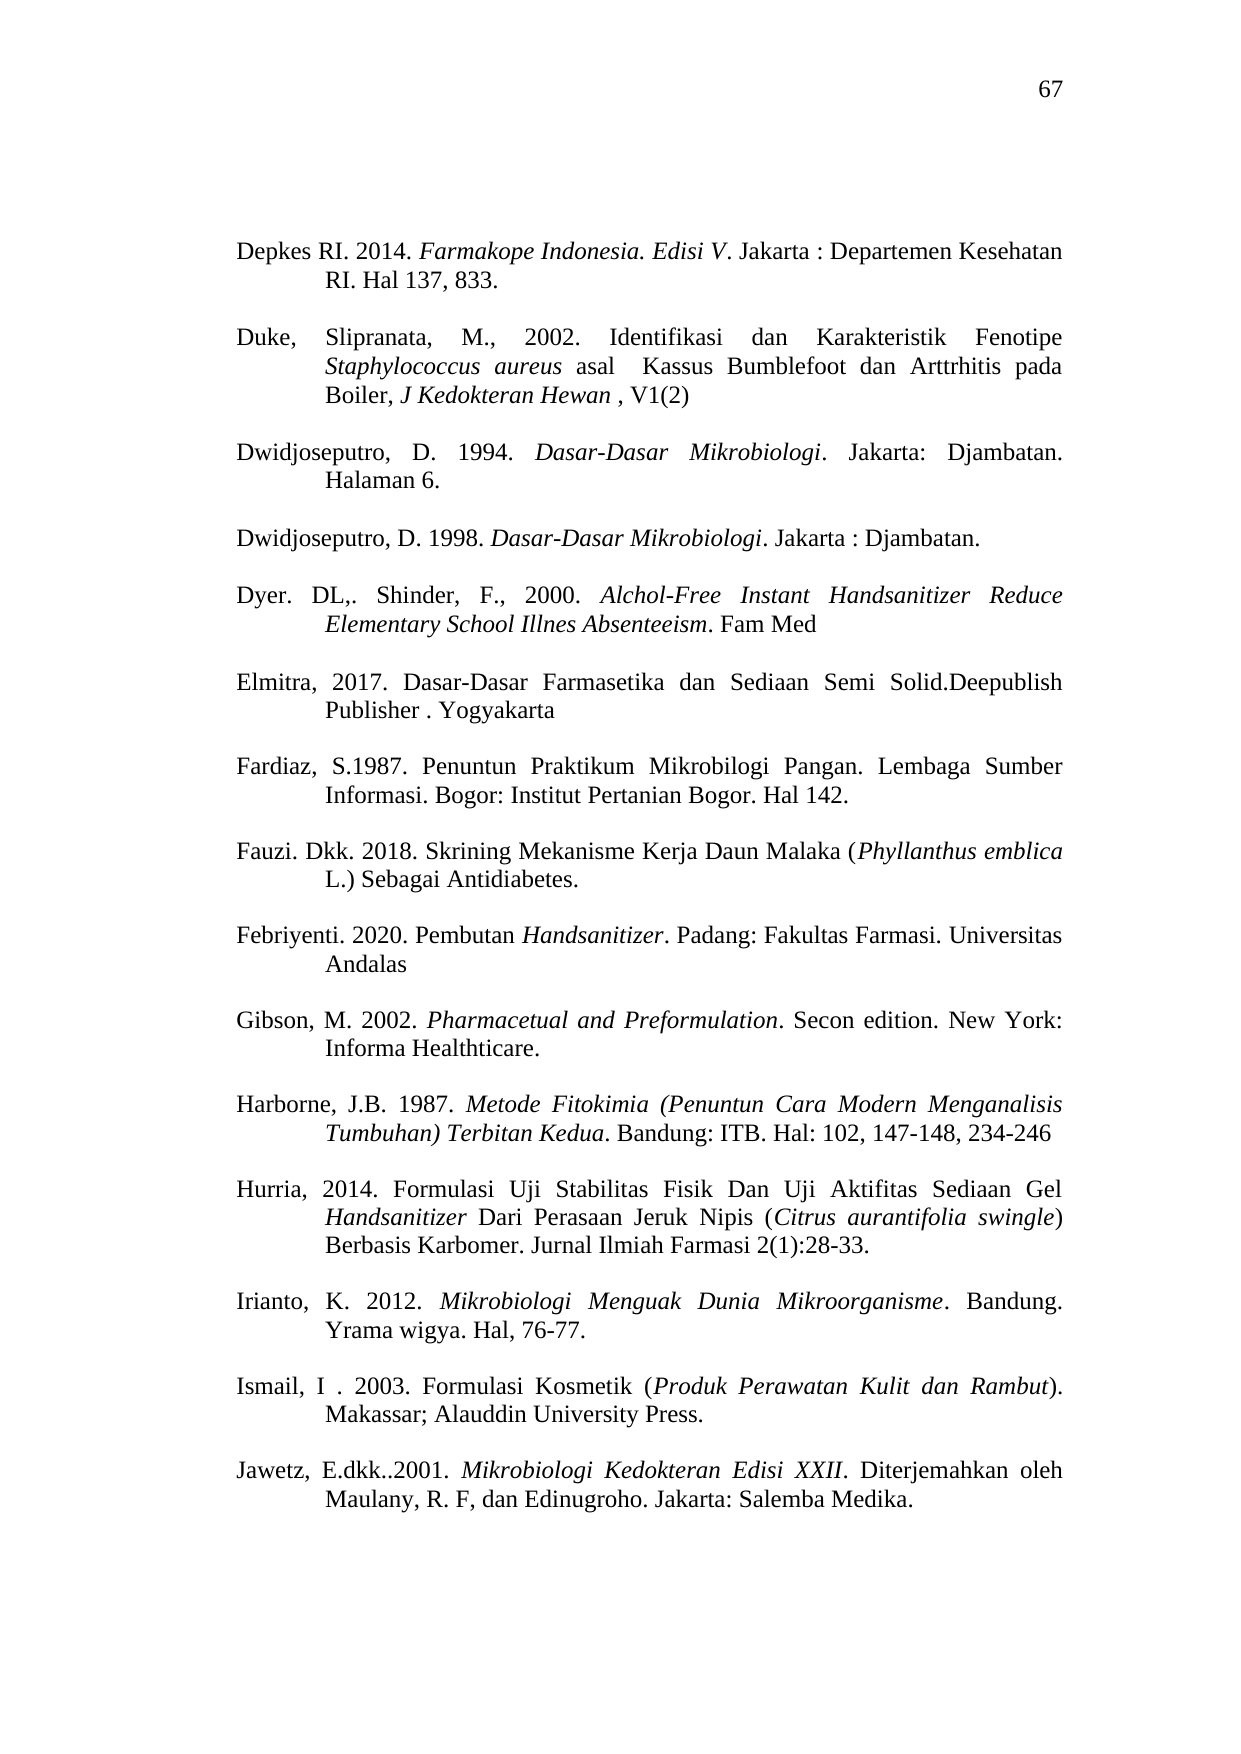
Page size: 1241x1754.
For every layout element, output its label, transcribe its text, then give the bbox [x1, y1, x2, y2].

text Ismail, I . 2003. Formulasi Kosmetik (Produk Perawatan Kulit dan Rambut). Makassar; Alauddin University Press. [236, 1372, 1063, 1428]
text Jawetz, E.dkk..2001. Mikrobiologi Kedokteran Edisi XXII. Diterjemahkan oleh Maulany, R. F, dan Edinugroho. Jakarta: Salemba Medika. [236, 1456, 1063, 1513]
text Irianto, K. 2012. Mikrobiologi Menguak Dunia Mikroorganisme. Bandung. Yrama wigya. Hal, 76-77. [236, 1287, 1063, 1344]
text Fauzi. Dkk. 2018. Skrining Mekanisme Kerja Daun Malaka (Phyllanthus emblica L.) Sebagai Antidiabetes. [236, 837, 1063, 893]
text Gibson, M. 2002. Pharmacetual and Preformulation. Secon edition. New York: Informa Healthticare. [236, 1006, 1063, 1062]
text Harborne, J.B. 1987. Metode Fitokimia (Penuntun Cara Modern Menganalisis Tumbuhan) Terbitan Kedua. Bandung: ITB. Hal: 102, 147-148, 234-246 [236, 1090, 1063, 1146]
text Hurria, 2014. Formulasi Uji Stabilitas Fisik Dan Uji Aktifitas Sediaan Gel Handsanitizer Dari Perasaan Jeruk Nipis (Citrus aurantifolia swingle) Berbasis Karbomer. Jurnal Ilmiah Farmasi 2(1):28-33. [236, 1174, 1063, 1259]
text Fardiaz, S.1987. Penuntun Praktikum Mikrobilogi Pangan. Lembaga Sumber Informasi. Bogor: Institut Pertanian Bogor. Hal 142. [236, 752, 1063, 809]
text Dwidjoseputro, D. 1998. Dasar-Dasar Mikrobiologi. Jakarta : Djambatan. [236, 523, 1063, 552]
text Duke, Slipranata, M., 2002. Identifikasi dan Karakteristik Fenotipe Staphylococcus aureus asal Kassus Bumblefoot dan Arttrhitis pada Boiler, J Kedokteran Hewan , V1(2) [236, 322, 1063, 409]
text Elmitra, 2017. Dasar-Dasar Farmasetika dan Sediaan Semi Solid.Deepublish Publisher . Yogyakarta [236, 667, 1063, 724]
text Dwidjoseputro, D. 1994. Dasar-Dasar Mikrobiologi. Jakarta: Djambatan. Halaman 6. [236, 437, 1063, 494]
text Dyer. DL,. Shinder, F., 2000. Alchol-Free Instant Handsanitizer Reduce Elementary School Illnes Absenteeism. Fam Med [236, 581, 1063, 638]
text Depkes RI. 2014. Farmakope Indonesia. Edisi V. Jakarta : Departemen Kesehatan RI. Hal 137, 833. [236, 236, 1063, 294]
text Febriyenti. 2020. Pembutan Handsanitizer. Padang: Fakultas Farmasi. Universitas Andalas [236, 921, 1063, 978]
